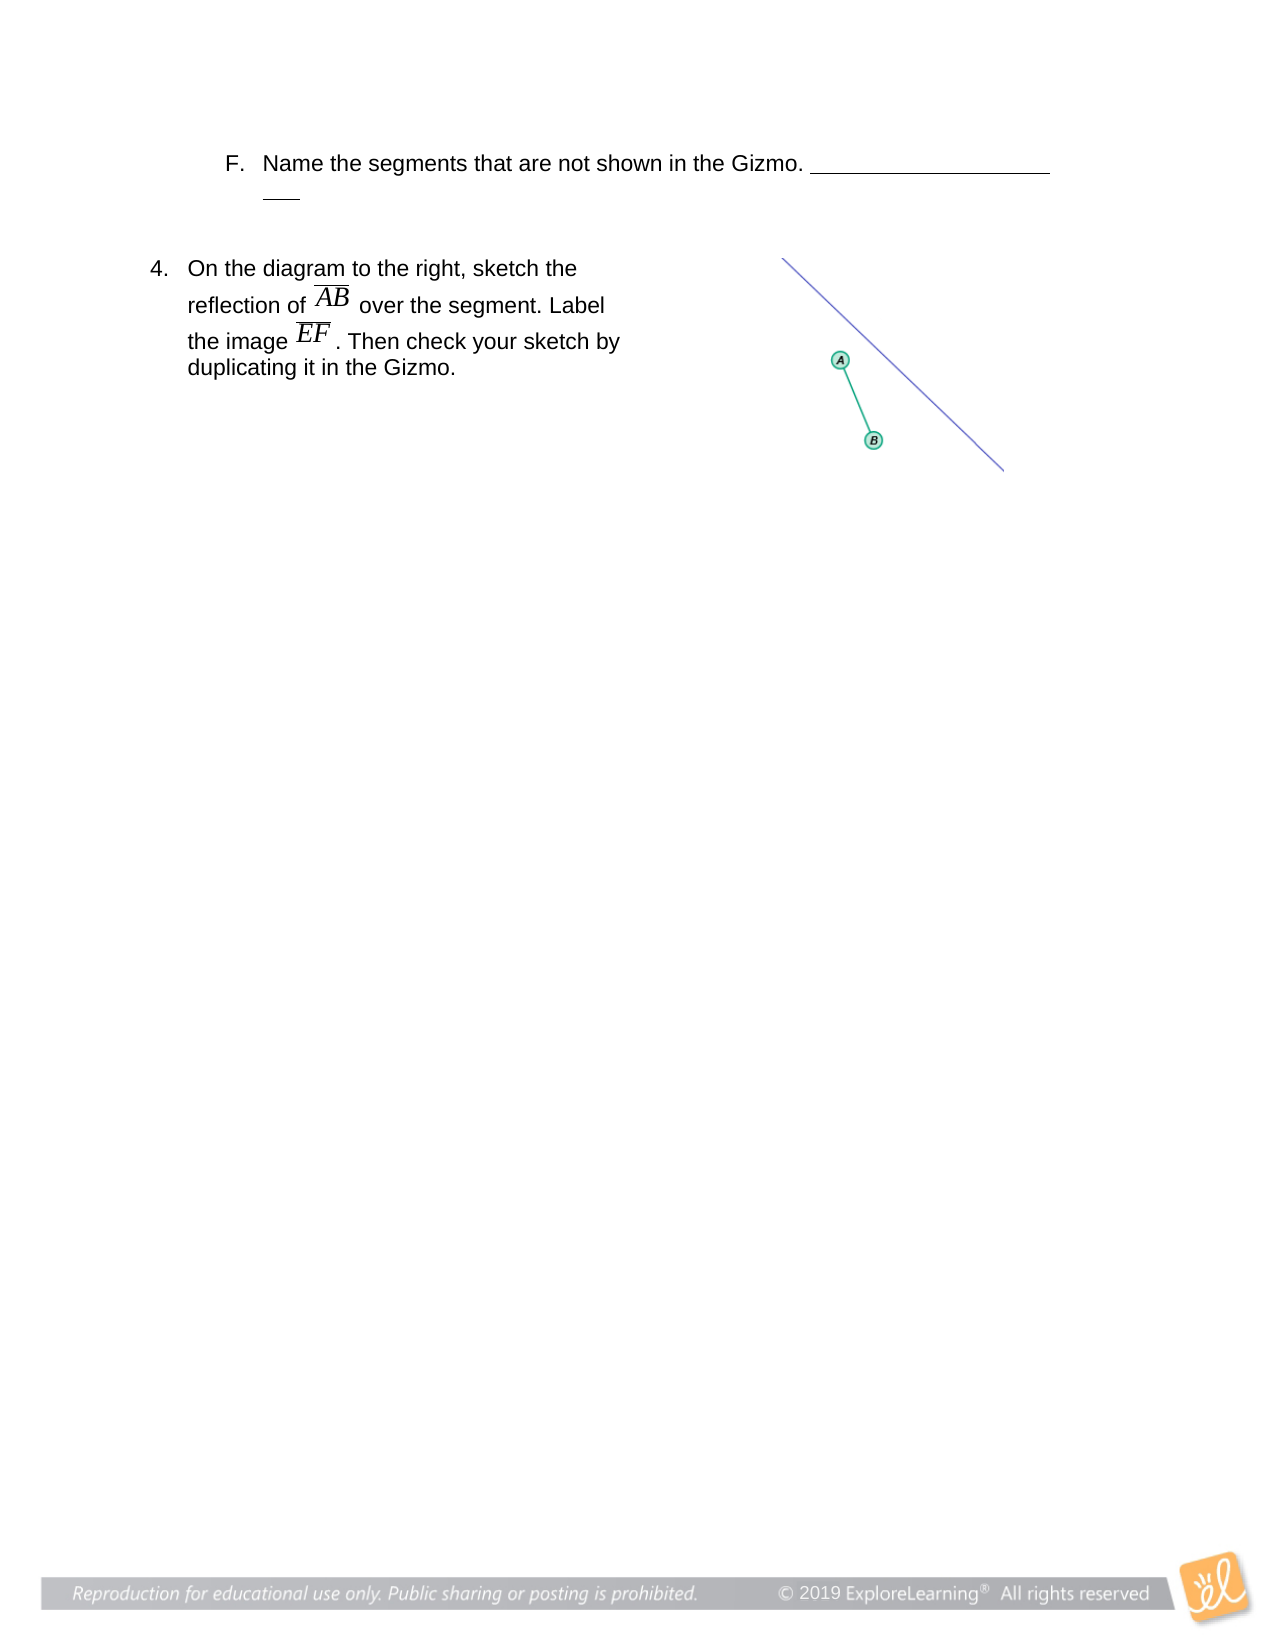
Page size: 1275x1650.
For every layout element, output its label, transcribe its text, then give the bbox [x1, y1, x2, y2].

picture [776, 258, 1004, 480]
picture [1, 1536, 1275, 1650]
list Name the segments that are not shown in the Gizmo. [225, 150, 1125, 203]
list On the diagram to the right, sketch the reflection of over the segment. Label the image . Then check your sketch by duplicating it in the Gizmo. [150, 255, 637, 381]
